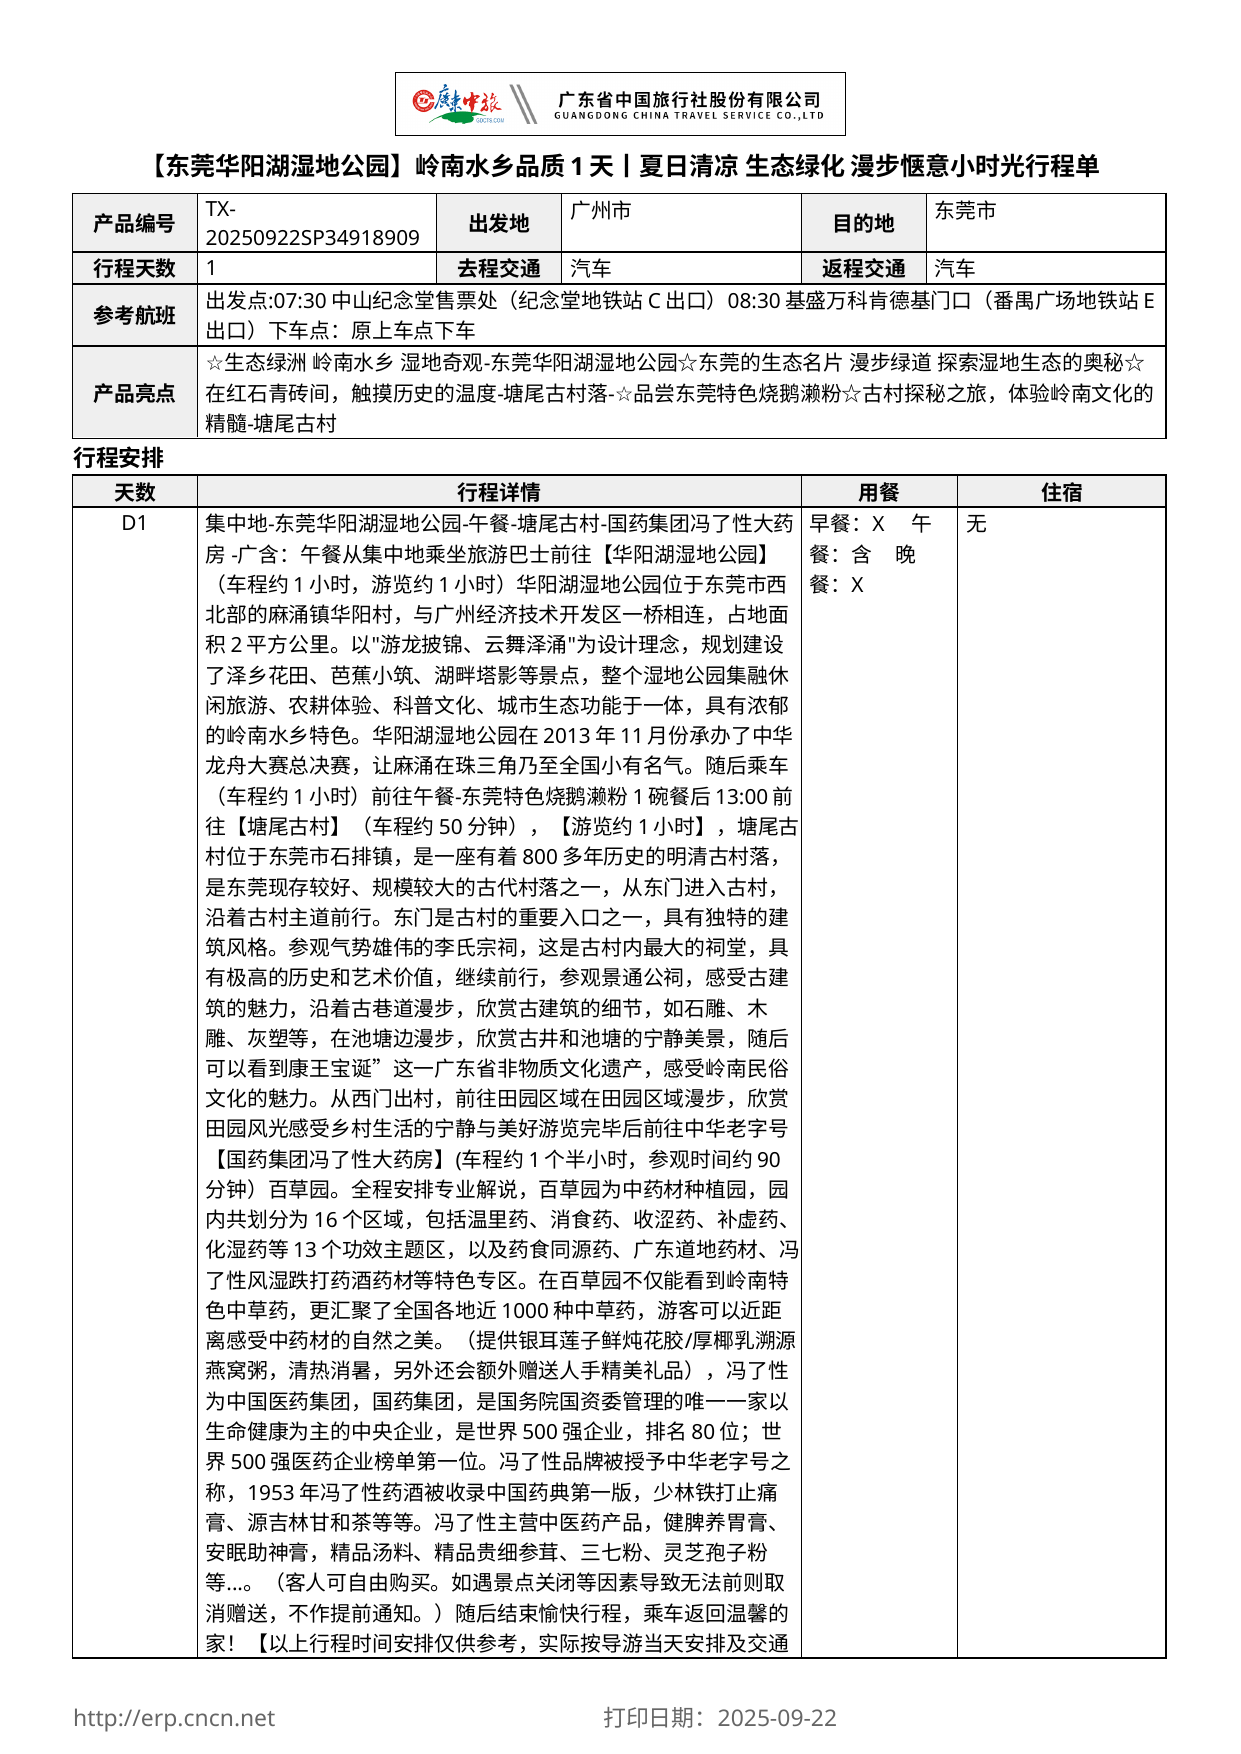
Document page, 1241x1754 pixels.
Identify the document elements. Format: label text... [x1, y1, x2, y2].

table_cell 返程交通 [802, 253, 926, 283]
table_cell 汽车 [927, 253, 1165, 283]
picture [396, 73, 845, 135]
table_header 广州市 [562, 194, 801, 251]
table_header 天数 [73, 476, 197, 506]
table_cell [198, 508, 801, 1657]
table_header 住宿 [958, 476, 1165, 506]
table_cell 去程交通 [437, 253, 561, 283]
table_cell 无 [958, 508, 1165, 1657]
table_cell 出发点: [198, 285, 1165, 345]
table_cell D1 [73, 508, 197, 1657]
table_header 行程详情 [198, 476, 801, 506]
table_header 东莞市 [927, 194, 1165, 251]
table_cell 参考航班 [73, 285, 197, 345]
text 【东莞华阳湖湿地公园】岭南水乡品质1天丨夏日清凉 生态绿化 漫步惬意小时光行程单 [73, 146, 1167, 182]
table_cell 行程天数 [73, 253, 197, 283]
table_header TX-20250922SP34918909 [198, 194, 436, 251]
table_cell 1 [198, 253, 436, 283]
table_header 产品编号 [73, 194, 197, 251]
table_header 目的地 [802, 194, 926, 251]
table_cell 产品亮点 [73, 347, 197, 437]
table_cell 早餐：X 午餐：含 晚餐：X [802, 508, 957, 1657]
text 行程安排 [73, 440, 1167, 473]
table_cell 汽车 [562, 253, 801, 283]
table_header 用餐 [802, 476, 957, 506]
table_header 出发地 [437, 194, 561, 251]
table_cell ☆生态绿洲 岭南水乡 湿地奇观-东莞华阳湖湿地公园 [198, 347, 1165, 437]
